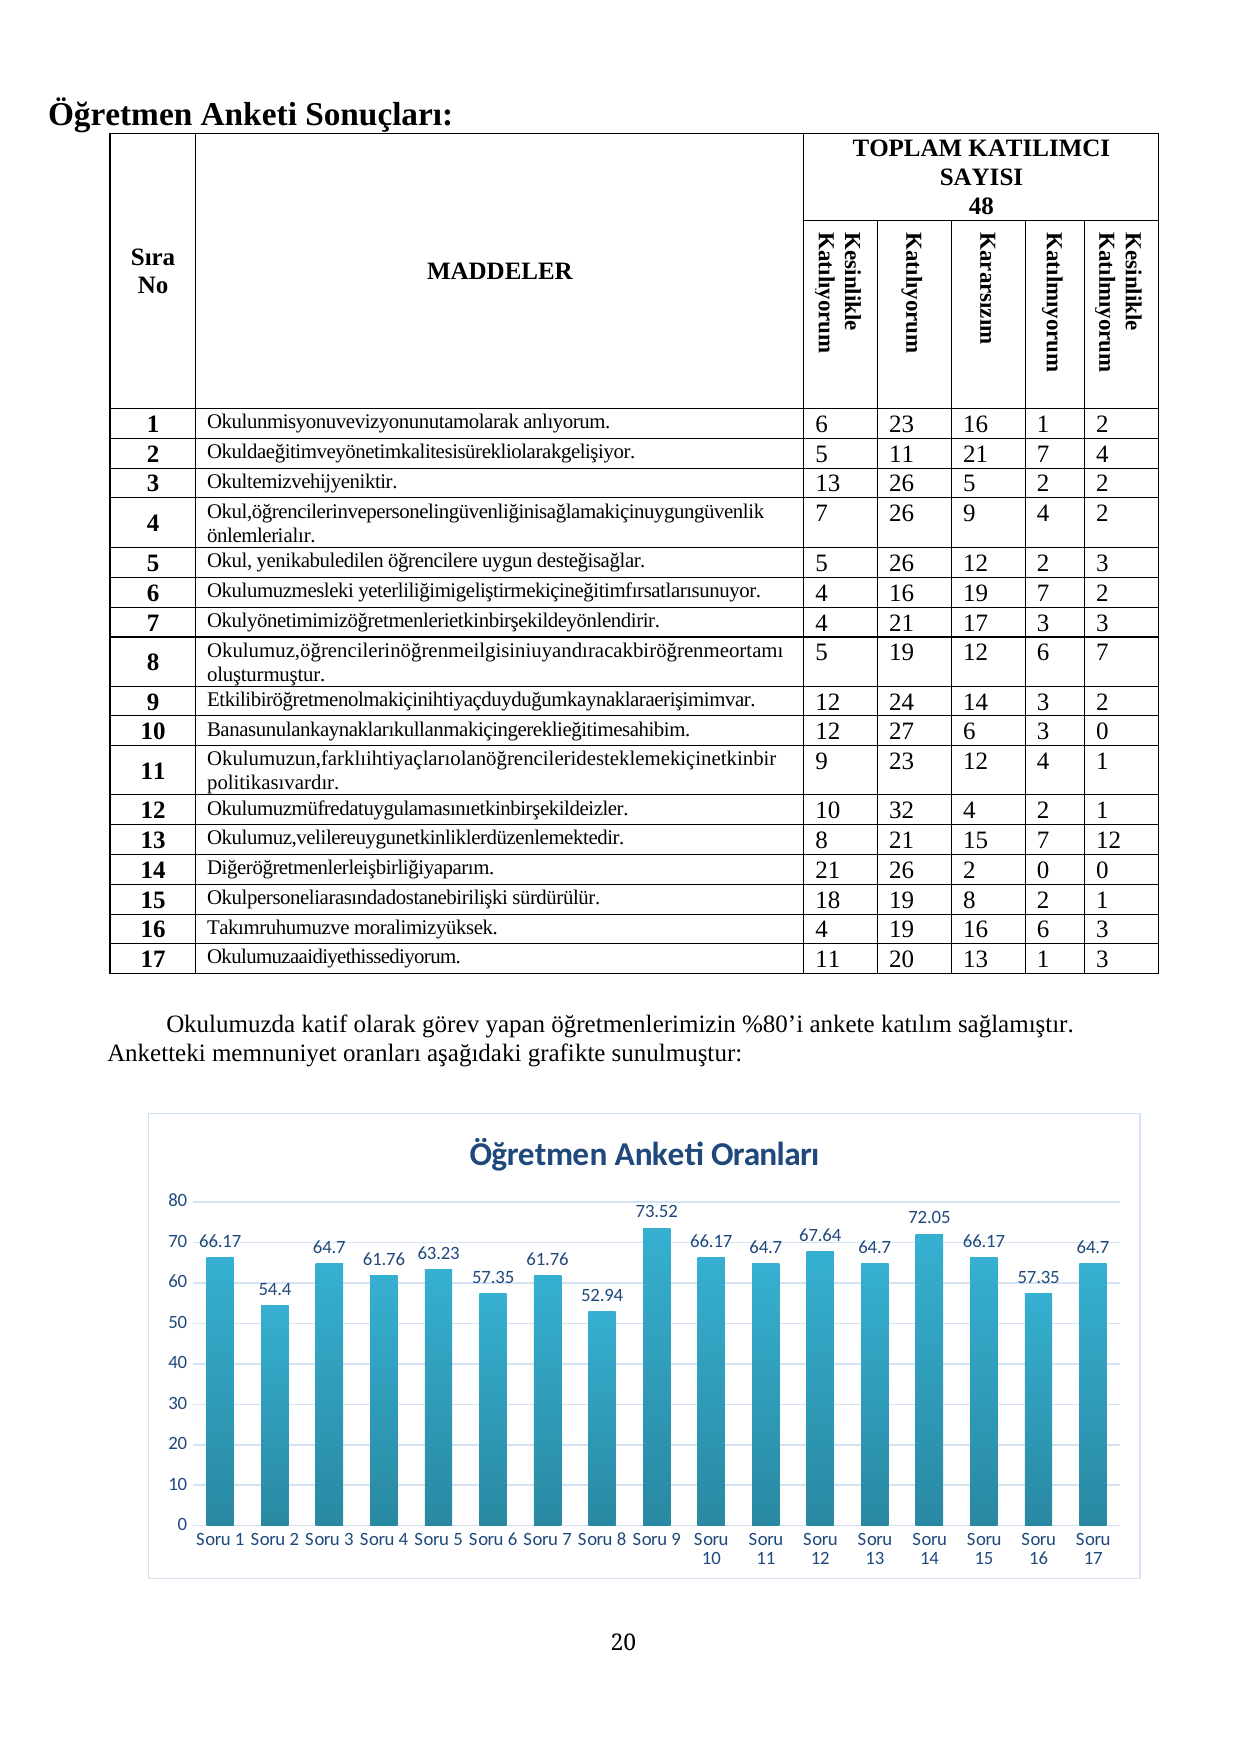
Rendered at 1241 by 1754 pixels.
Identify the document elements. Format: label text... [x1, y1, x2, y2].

table_cell 14 [952, 687, 1025, 715]
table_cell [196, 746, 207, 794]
table_cell 2 [1085, 469, 1158, 497]
table_cell 11 [878, 439, 951, 467]
table_cell Okulumuzaaidiyethissediyorum. [196, 944, 803, 973]
table_cell Kararsızım [952, 221, 1025, 408]
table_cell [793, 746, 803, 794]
table_cell 15 [111, 885, 195, 913]
table_cell 26 [878, 469, 951, 497]
subtitle Öğretmen Anketi Sonuçları: [48, 94, 1198, 132]
table_cell 24 [878, 687, 951, 715]
table_cell Katılmıyorum [1026, 221, 1084, 408]
table_cell 4 [804, 578, 877, 607]
table_cell 23 [878, 409, 951, 438]
table_cell 11 [804, 944, 877, 973]
table_cell 16 [111, 915, 195, 943]
table_cell 21 [878, 608, 951, 636]
table_cell 7 [1026, 439, 1084, 467]
table_cell 21 [804, 855, 877, 884]
table_cell 12 [952, 548, 1025, 577]
table_cell 13 [952, 944, 1025, 973]
table_cell 8 [952, 885, 1025, 913]
table_cell 19 [878, 638, 951, 686]
table_cell 16 [878, 578, 951, 607]
table_cell 14 [111, 855, 195, 884]
table_cell 3 [1026, 687, 1084, 715]
table_cell 7 [111, 608, 195, 636]
table_cell 13 [111, 825, 195, 854]
table_cell 19 [952, 578, 1025, 607]
table_cell Okulumuzmüfredatuygulamasınıetkinbirşekildeizler. [196, 795, 803, 824]
table_cell 0 [1026, 855, 1084, 884]
table_cell 5 [804, 439, 877, 467]
table_cell 5 [952, 469, 1025, 497]
table_cell 2 [952, 855, 1025, 884]
table_cell 26 [878, 855, 951, 884]
table_cell 5 [804, 548, 877, 577]
table_cell 19 [878, 915, 951, 943]
table_cell Banasunulankaynaklarıkullanmakiçingereklieğitimesahibim. [196, 716, 803, 745]
table_cell 8 [111, 638, 195, 686]
table_cell Kesinlikle Katılıyorum [804, 221, 877, 408]
table_cell 2 [1026, 795, 1084, 824]
table_cell 3 [1085, 548, 1158, 577]
table_cell 5 [111, 548, 195, 577]
table_cell 4 [804, 608, 877, 636]
table_cell 9 [804, 746, 877, 794]
table_cell 23 [878, 746, 951, 794]
table_cell 2 [1026, 885, 1084, 913]
table_cell 13 [804, 469, 877, 497]
table_cell 2 [1085, 498, 1158, 547]
table_cell 2 [111, 439, 195, 467]
table_cell 20 [878, 944, 951, 973]
table_cell 7 [804, 498, 877, 547]
table_cell 3 [1026, 608, 1084, 636]
table_cell 6 [1026, 638, 1084, 686]
table_cell 16 [952, 409, 1025, 438]
table_cell 0 [1085, 855, 1158, 884]
table_cell Katılıyorum [878, 221, 951, 408]
table_cell 21 [878, 825, 951, 854]
table_cell 3 [1026, 716, 1084, 745]
table_cell 2 [1085, 578, 1158, 607]
table_cell 16 [952, 915, 1025, 943]
table_cell 7 [1026, 578, 1084, 607]
table_cell Okulunmisyonuvevizyonunutamolarak anlıyorum. [196, 409, 803, 438]
table_cell 26 [878, 498, 951, 547]
table_cell 15 [952, 825, 1025, 854]
table_header TOPLAM KATILIMCI SAYISI 48 [804, 134, 1158, 220]
table_cell 12 [804, 687, 877, 715]
table_cell 4 [1085, 439, 1158, 467]
table_cell 8 [804, 825, 877, 854]
table_cell 4 [111, 498, 195, 547]
table_cell 3 [111, 469, 195, 497]
table_cell 2 [1085, 409, 1158, 438]
table_cell Kesinlikle Katılmıyorum [1085, 221, 1158, 408]
table_cell 17 [952, 608, 1025, 636]
table_cell 2 [1085, 687, 1158, 715]
table_cell 18 [804, 885, 877, 913]
table_cell 1 [1085, 795, 1158, 824]
table_cell Diğeröğretmenlerleişbirliğiyaparım. [196, 855, 803, 884]
table_cell 4 [1026, 498, 1084, 547]
table_cell 7 [1085, 638, 1158, 686]
table_cell 7 [1026, 825, 1084, 854]
table_cell 2 [1026, 548, 1084, 577]
table_header Sıra No [111, 134, 195, 408]
subtitle Okulumuzda katif olarak görev yapan öğretmenlerimizin %80’i ankete katılım sağlamıştır. Anketteki memnuniyet oranları aşağıdaki grafikte sunulmuştur: [107, 1009, 1170, 1067]
table_cell 21 [952, 439, 1025, 467]
table_cell 19 [878, 885, 951, 913]
table_cell 9 [952, 498, 1025, 547]
table_cell 32 [878, 795, 951, 824]
table_cell 3 [1085, 608, 1158, 636]
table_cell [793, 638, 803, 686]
table_cell Okulumuzmesleki yeterliliğimigeliştirmekiçineğitimfırsatlarısunuyor. [196, 578, 803, 607]
table_cell 17 [111, 944, 195, 973]
table_cell 3 [1085, 944, 1158, 973]
table_cell 1 [111, 409, 195, 438]
table_cell 9 [111, 687, 195, 715]
table_cell 6 [1026, 915, 1084, 943]
table_cell 6 [804, 409, 877, 438]
table_cell 12 [1085, 825, 1158, 854]
table_cell 26 [878, 548, 951, 577]
table_cell 5 [804, 638, 877, 686]
table_cell 6 [952, 716, 1025, 745]
table_cell Okuldaeğitimveyönetimkalitesisürekliolarakgelişiyor. [196, 439, 803, 467]
table_cell Takımruhumuzve moralimizyüksek. [196, 915, 803, 943]
table_cell 11 [111, 746, 195, 794]
table_cell 4 [1026, 746, 1084, 794]
table_cell 12 [804, 716, 877, 745]
table_header MADDELER [196, 134, 803, 408]
table_cell Okul, yenikabuledilen öğrencilere uygun desteğisağlar. [196, 548, 803, 577]
table_cell 4 [952, 795, 1025, 824]
table_cell 0 [1085, 716, 1158, 745]
table_cell Okultemizvehijyeniktir. [196, 469, 803, 497]
table_cell 12 [952, 746, 1025, 794]
table_cell 12 [111, 795, 195, 824]
table_cell 4 [804, 915, 877, 943]
table_cell 1 [1085, 746, 1158, 794]
table_cell 10 [111, 716, 195, 745]
table_cell 27 [878, 716, 951, 745]
table_cell 3 [1085, 915, 1158, 943]
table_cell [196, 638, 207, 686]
table_cell 1 [1085, 885, 1158, 913]
table_cell 10 [804, 795, 877, 824]
table_cell Okulumuz,velilereuygunetkinliklerdüzenlemektedir. [196, 825, 803, 854]
table_cell 1 [1026, 944, 1084, 973]
table_cell 1 [1026, 409, 1084, 438]
table_cell Okulyönetimimizöğretmenlerietkinbirşekildeyönlendirir. [196, 608, 803, 636]
table_cell Etkilibiröğretmenolmakiçinihtiyaçduyduğumkaynaklaraerişimimvar. [196, 687, 803, 715]
table_cell 2 [1026, 469, 1084, 497]
table_cell 12 [952, 638, 1025, 686]
table_cell 6 [111, 578, 195, 607]
table_cell Okul,öğrencilerinvepersonelingüvenliğinisağlamakiçinuygungüvenlik önlemlerialır. [196, 498, 803, 547]
table_cell Okulpersoneliarasındadostanebirilişki sürdürülür. [196, 885, 803, 913]
